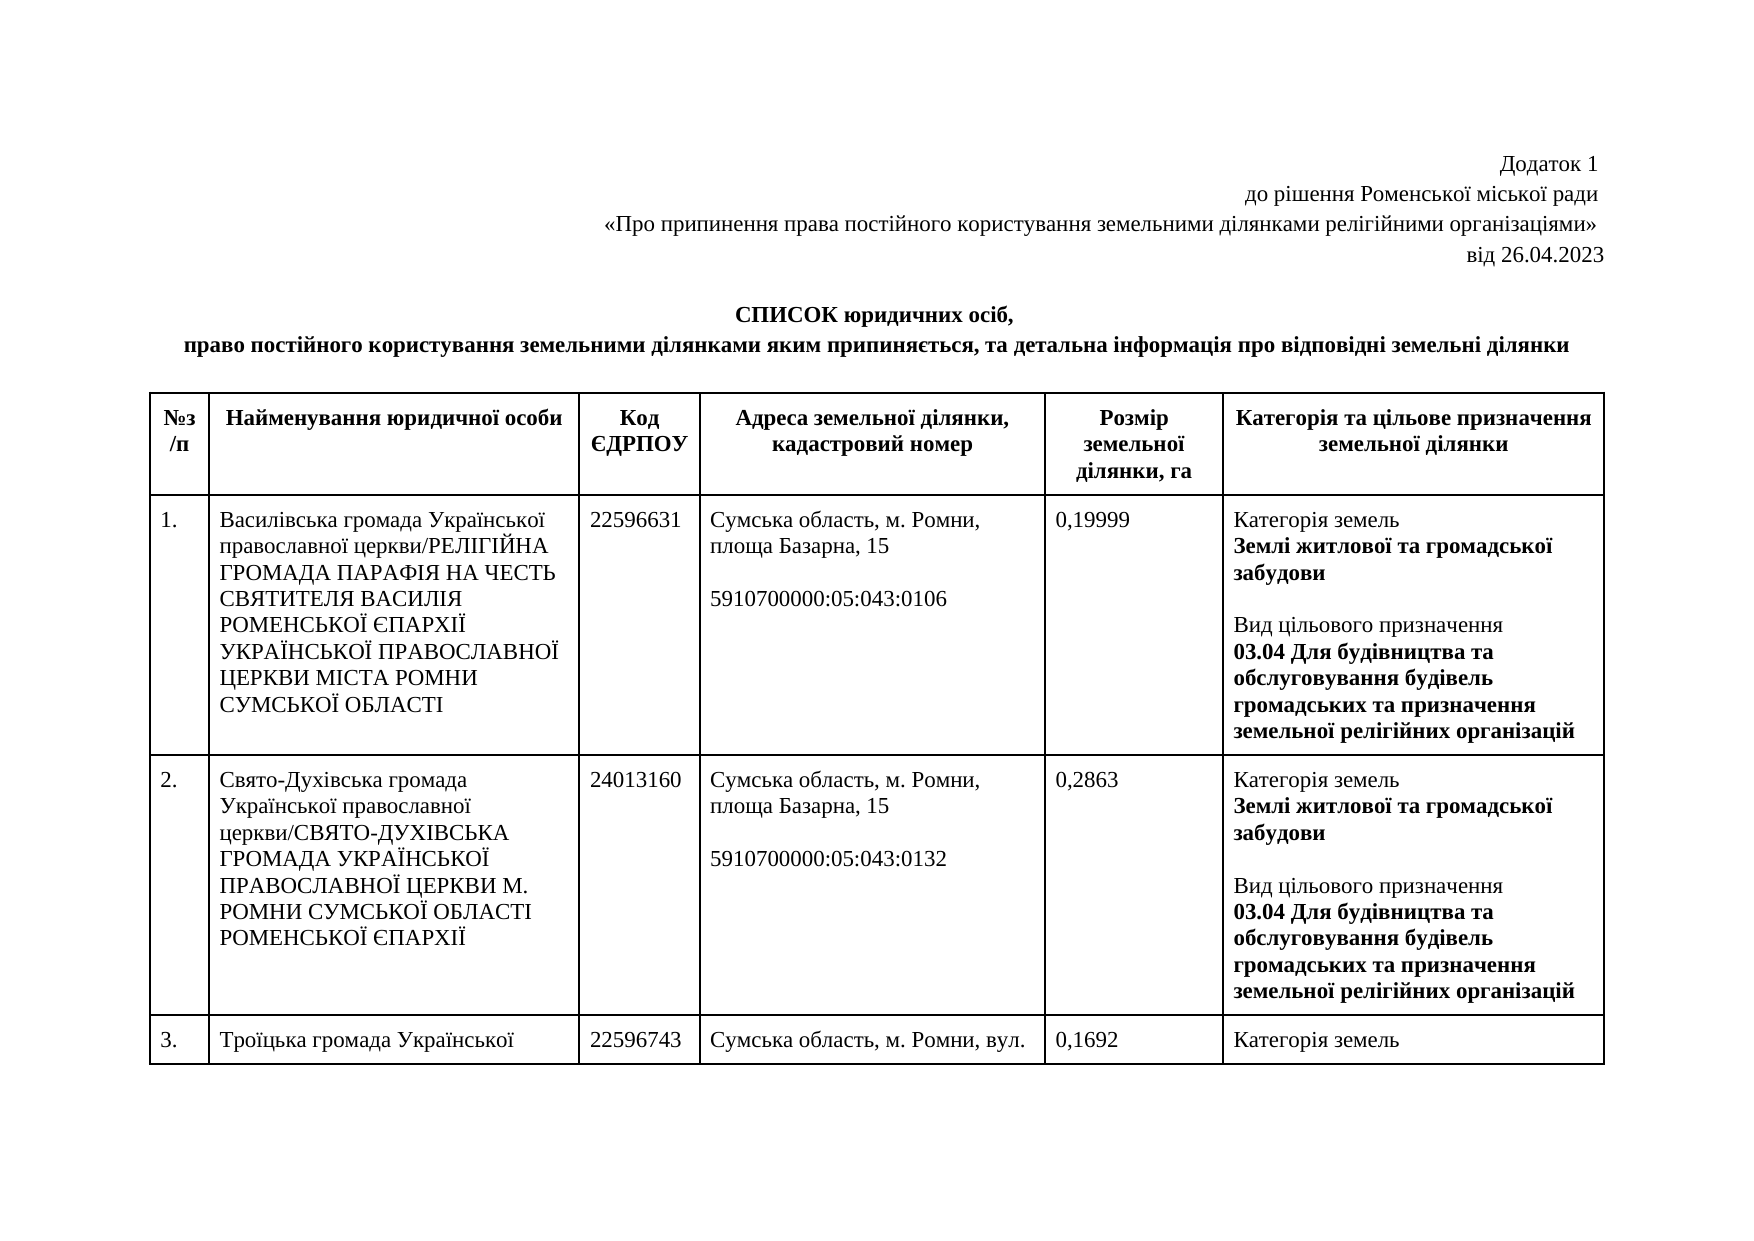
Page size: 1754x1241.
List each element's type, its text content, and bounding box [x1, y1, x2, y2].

text СПИСОК юридичних осіб, право постійного користування земельними ділянками яким припиняється, та детальна інформація про відповідні земельні ділянки [150, 301, 1604, 358]
table_cell Василівська громада Української православної церкви/РЕЛІГІЙНА ГРОМАДА ПАРАФІЯ НА ЧЕСТЬ СВЯТИТЕЛЯ ВАСИЛІЯ РОМЕНСЬКОЇ ЄПАРХІЇ УКРАЇНСЬКОЇ ПРАВОСЛАВНОЇ ЦЕРКВИ МІСТА РОМНИ СУМСЬКОЇ ОБЛАСТІ [210, 496, 578, 754]
table_cell 1. [151, 496, 208, 754]
table_header Розмір земельної ділянки, га [1046, 394, 1222, 494]
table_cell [1224, 1016, 1603, 1063]
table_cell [701, 1016, 1044, 1063]
table_header №з/п [151, 394, 208, 494]
text Додаток 1 до рішення Роменської міської ради «Про припинення права постійного користування земельними ділянками релігійними організаціями» від 26.04.2023 [150, 150, 1604, 267]
table_cell 24013160 [580, 756, 699, 1014]
table_cell Сумська область, м. Ромни, площа Базарна, 15 5910700000:05:043:0132 [701, 756, 1044, 1014]
table_cell 0,2863 [1046, 756, 1222, 1014]
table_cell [210, 1016, 578, 1063]
table_header Код ЄДРПОУ [580, 394, 699, 494]
table_cell 22596631 [580, 496, 699, 754]
table_cell 22596743 [580, 1016, 699, 1063]
table_cell 2. [151, 756, 208, 1014]
table_cell 0,1692 [1046, 1016, 1222, 1063]
table_cell Сумська область, м. Ромни, площа Базарна, 15 5910700000:05:043:0106 [701, 496, 1044, 754]
table_header Адреса земельної ділянки, кадастровий номер [701, 394, 1044, 494]
table_header Найменування юридичної особи [210, 394, 578, 494]
table_cell 3. [151, 1016, 208, 1063]
table_header Категорія та цільове призначення земельної ділянки [1224, 394, 1603, 494]
table_cell Свято-Духівська громада Української православної церкви/СВЯТО-ДУХІВСЬКА ГРОМАДА УКРАЇНСЬКОЇ ПРАВОСЛАВНОЇ ЦЕРКВИ М. РОМНИ СУМСЬКОЇ ОБЛАСТІ РОМЕНСЬКОЇ ЄПАРХІЇ [210, 756, 578, 1014]
table_cell 0,19999 [1046, 496, 1222, 754]
